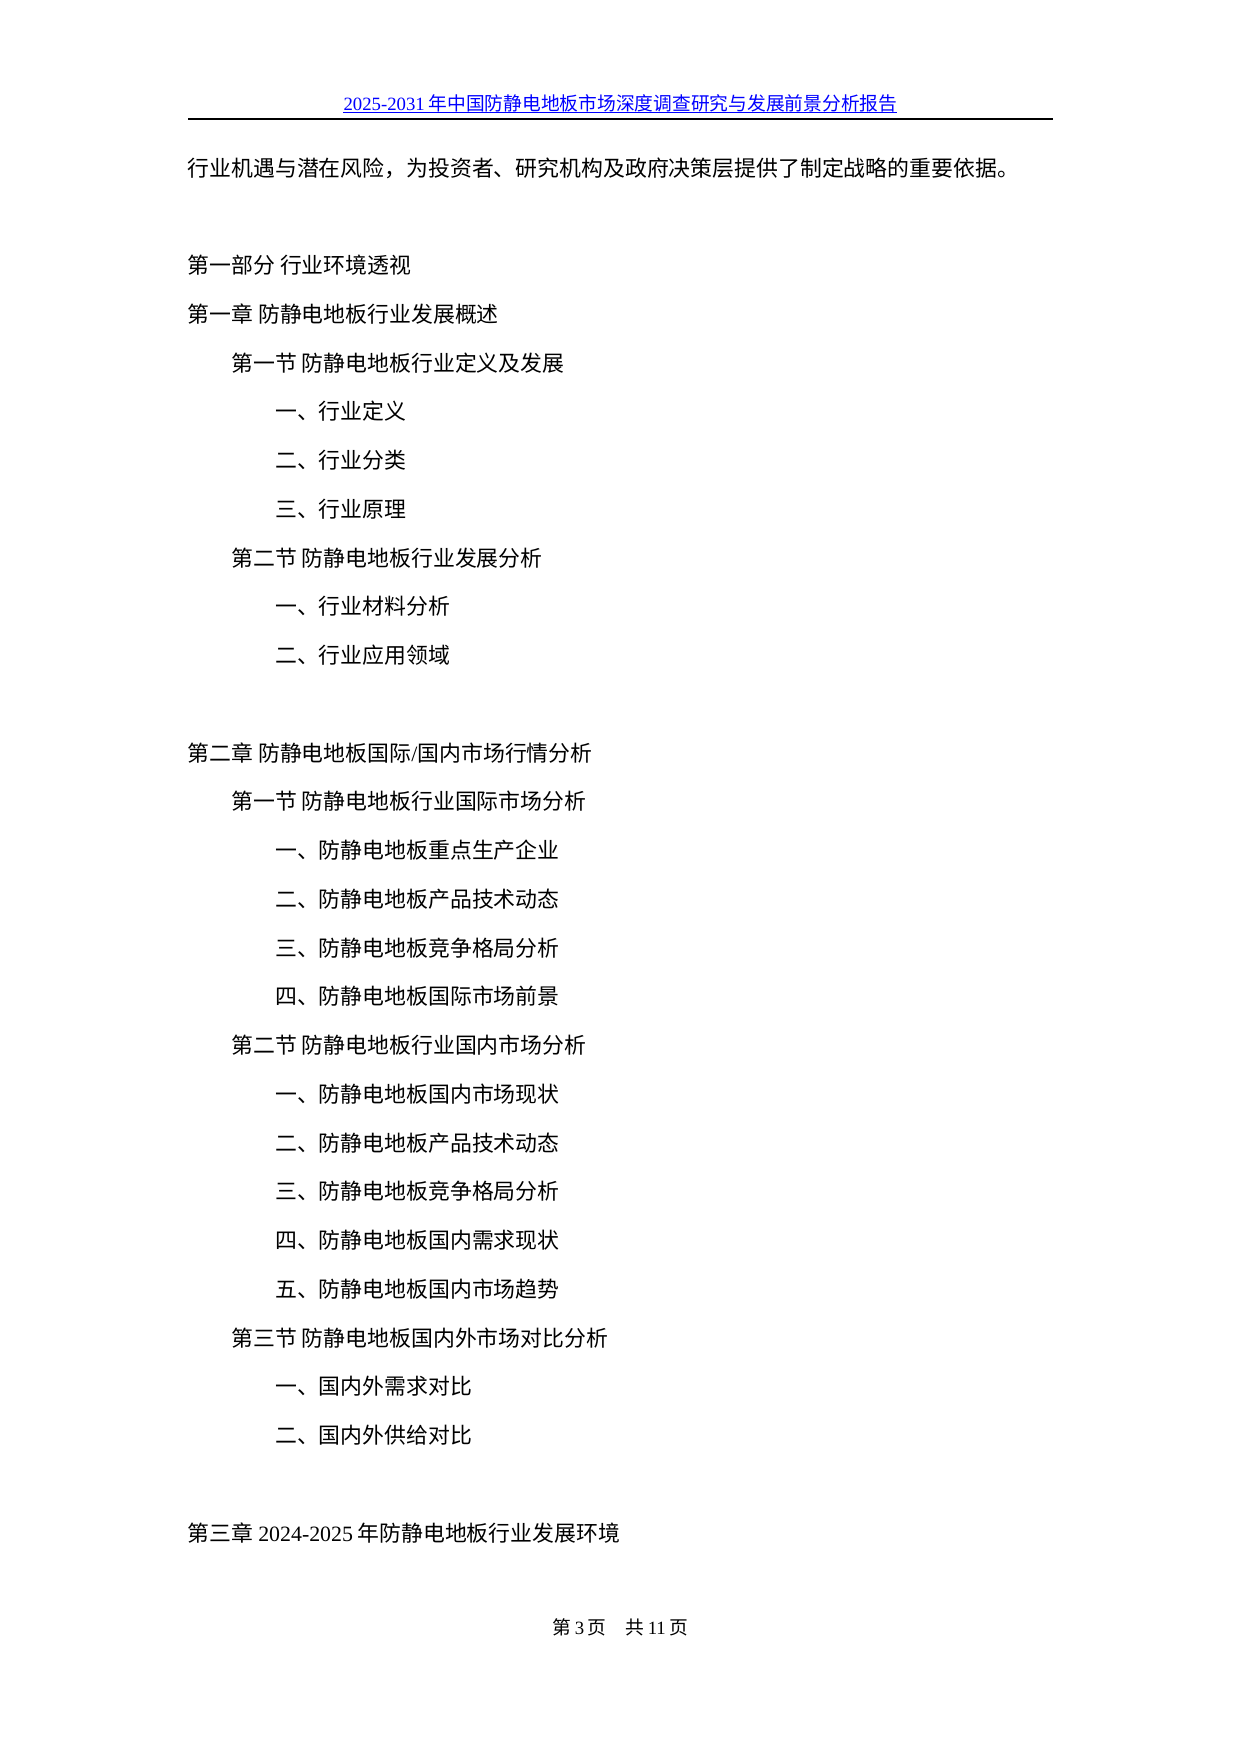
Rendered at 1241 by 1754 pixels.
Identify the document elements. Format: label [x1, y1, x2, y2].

text [187, 150, 1053, 1548]
